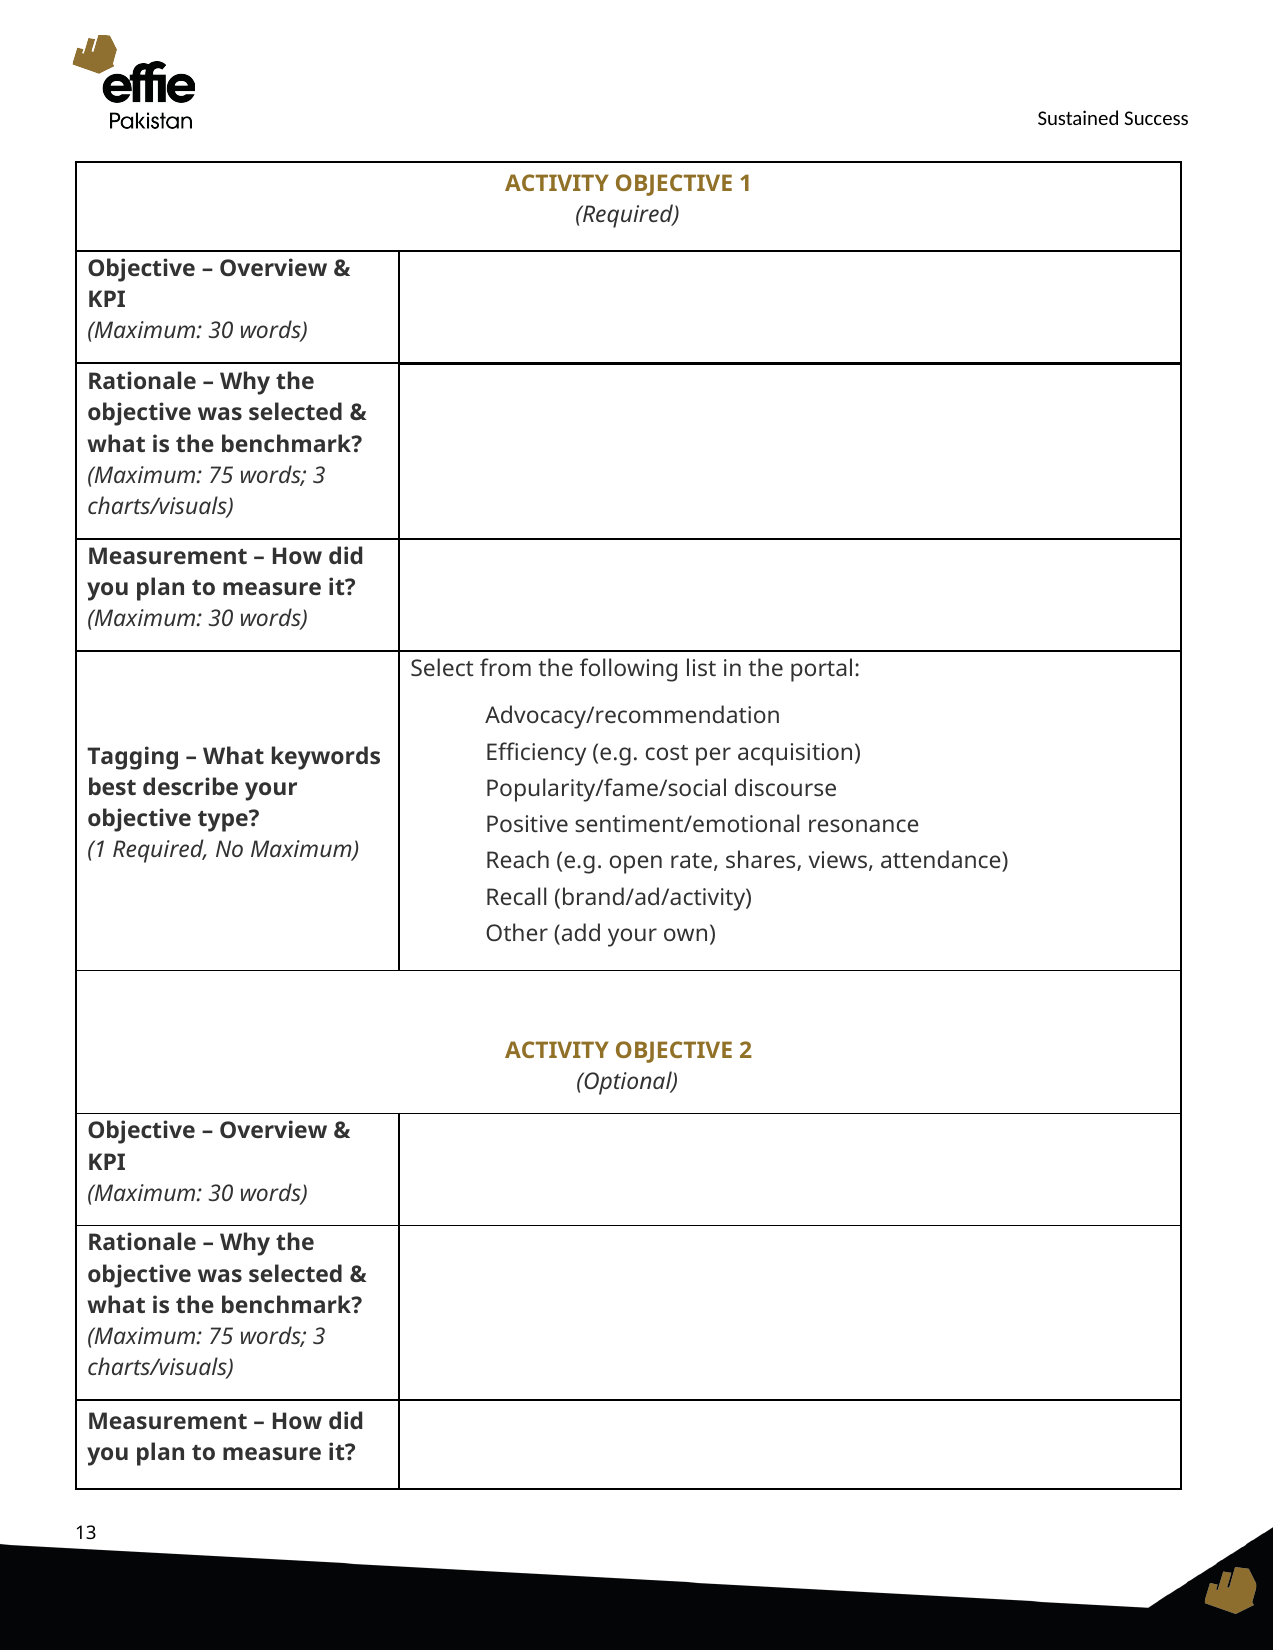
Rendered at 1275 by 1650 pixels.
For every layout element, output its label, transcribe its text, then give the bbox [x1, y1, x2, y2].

table_cell [400, 252, 1180, 362]
table_cell Objective – Overview & KPI (Maximum: 30 words) [77, 252, 398, 362]
table_cell [400, 540, 1180, 650]
table_cell [400, 1226, 1180, 1399]
table_cell ACTIVITY OBJECTIVE 1 (Required) [77, 163, 1180, 250]
table_cell Objective – Overview & KPI (Maximum: 30 words) [77, 1114, 398, 1225]
table_cell [400, 1114, 1180, 1225]
table_cell [400, 365, 1180, 538]
table_cell Measurement – How did you plan to measure it? (Maximum: 30 words) [77, 540, 398, 650]
table_cell [400, 1401, 1180, 1488]
table_cell ACTIVITY OBJECTIVE 2 (Optional) [77, 971, 1180, 1113]
table_cell Tagging – What keywords best describe your objective type? (1 Required, No Maximum) [77, 652, 398, 969]
table_cell Select from the following list in the portal: Advocacy/recommendation Efficiency (e.g. cost per acquisition) Popularity/fame/social discourse Positive sentiment/emotional resonance Reach (e.g. open rate, shares, views, attendance) Recall (brand/ad/activity) Other (add your own) [400, 652, 1180, 969]
table_cell Rationale – Why the objective was selected & what is the benchmark? (Maximum: 75 words; 3 charts/visuals) [77, 364, 398, 538]
picture [72, 35, 195, 129]
picture [0, 1527, 1273, 1650]
table_cell Rationale – Why the objective was selected & what is the benchmark? (Maximum: 75 words; 3 charts/visuals) [77, 1226, 398, 1399]
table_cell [77, 1401, 398, 1488]
